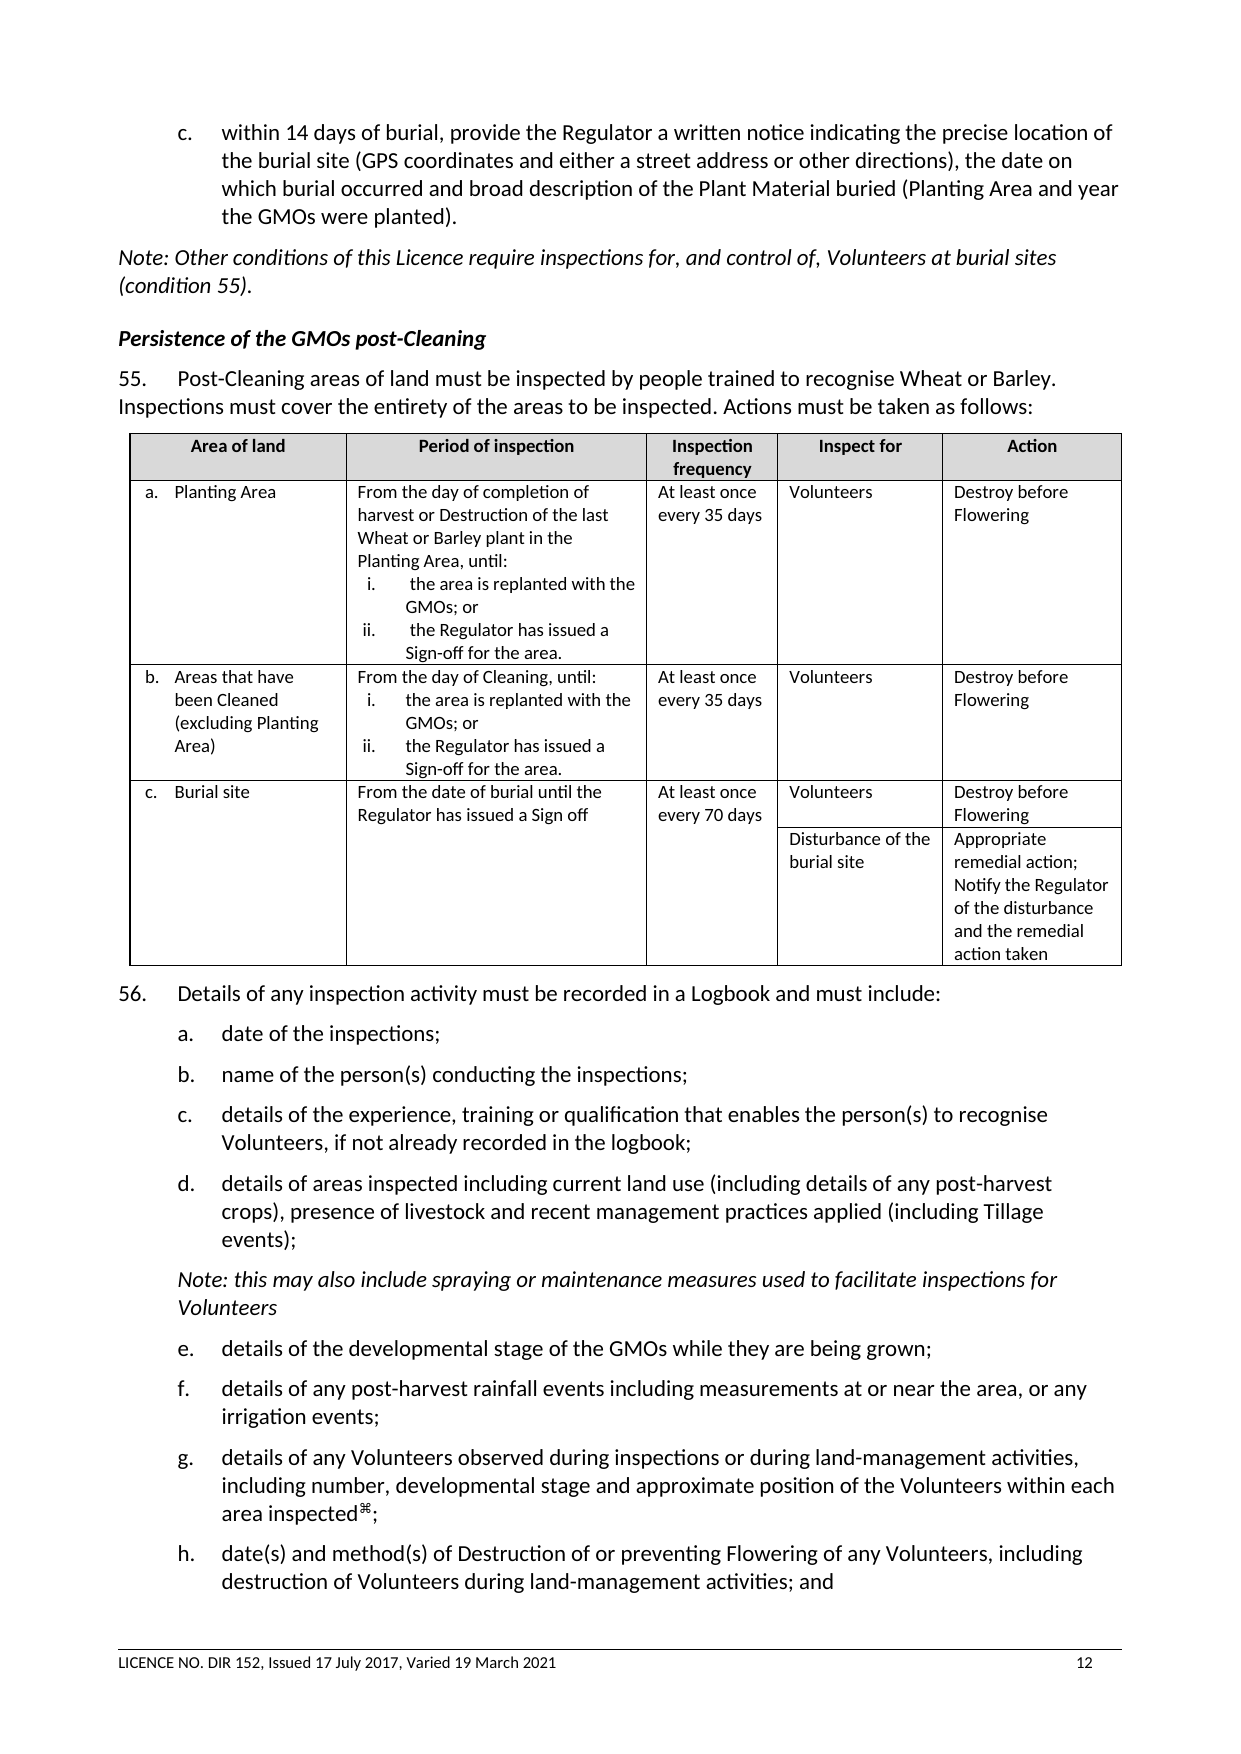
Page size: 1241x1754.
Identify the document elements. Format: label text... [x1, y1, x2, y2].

list details of the developmental stage of the GMOs while they are being grown; [177, 1334, 1122, 1362]
table_cell At least once every 70 days [647, 781, 777, 965]
table_cell Volunteers [778, 481, 942, 664]
text Note: Other conditions of this Licence require inspections for, and control of, Volunteers at burial sites (condition 55). [118, 243, 1122, 299]
table_header Area of land [131, 434, 346, 480]
table_cell From the date of burial until the Regulator has issued a Sign off [347, 781, 646, 965]
list within 14 days of burial, provide the Regulator a written notice indicating the precise location of the burial site (GPS coordinates and either a street address or other directions), the date on which burial occurred and broad description of the Plant Material buried (Planting Area and year the GMOs were planted). [177, 118, 1122, 230]
table_cell Areas that have been Cleaned (excluding Planting Area) [131, 665, 346, 780]
table_cell Disturbance of the burial site [778, 828, 942, 965]
table_cell Destroy before Flowering [943, 781, 1121, 827]
table_header Action [943, 434, 1121, 480]
list details of any post-harvest rainfall events including measurements at or near the area, or any irrigation events; [177, 1374, 1122, 1430]
table_header Period of inspection [347, 434, 646, 480]
list details of any Volunteers observed during inspections or during land-management activities, including number, developmental stage and approximate position of the Volunteers within each area inspected; [177, 1443, 1122, 1527]
table_cell Planting Area [131, 481, 346, 664]
table_cell Destroy before Flowering [943, 481, 1121, 664]
table_cell Volunteers [778, 781, 942, 827]
text Note: this may also include spraying or maintenance measures used to facilitate inspections for Volunteers [177, 1265, 1122, 1321]
table_cell Destroy before Flowering [943, 665, 1121, 780]
list date of the inspections; [177, 1019, 1122, 1047]
subtitle Persistence of the GMOs post-Cleaning [118, 324, 1122, 352]
table_cell From the day of Cleaning, until: the area is replanted with the GMOs; or the Regulator has issued a Sign-off for the area. [347, 665, 646, 780]
table_header Inspect for [778, 434, 942, 480]
table_cell Burial site [131, 781, 346, 965]
table_header Inspection frequency [647, 434, 777, 480]
table_cell At least once every 35 days [647, 665, 777, 780]
table_cell From the day of completion of harvest or Destruction of the last Wheat or Barley plant in the Planting Area, until: the area is replanted with the GMOs; or the Regulator has issued a Sign-off for the area. [347, 481, 646, 664]
list Post-Cleaning areas of land must be inspected by people trained to recognise Wheat or Barley. Inspections must cover the entirety of the areas to be inspected. Actions must be taken as follows: [118, 364, 1122, 420]
list details of areas inspected including current land use (including details of any post-harvest crops), presence of livestock and recent management practices applied (including Tillage events); [177, 1169, 1122, 1253]
list details of the experience, training or qualification that enables the person(s) to recognise Volunteers, if not already recorded in the logbook; [177, 1100, 1122, 1156]
list name of the person(s) conducting the inspections; [177, 1060, 1122, 1088]
list date(s) and method(s) of Destruction of or preventing Flowering of any Volunteers, including destruction of Volunteers during land-management activities; and [177, 1539, 1122, 1596]
list Details of any inspection activity must be recorded in a Logbook and must include: [118, 979, 1122, 1007]
table_cell At least once every 35 days [647, 481, 777, 664]
table_cell Volunteers [778, 665, 942, 780]
table_cell Appropriate remedial action; Notify the Regulator of the disturbance and the remedial action taken [943, 828, 1121, 965]
